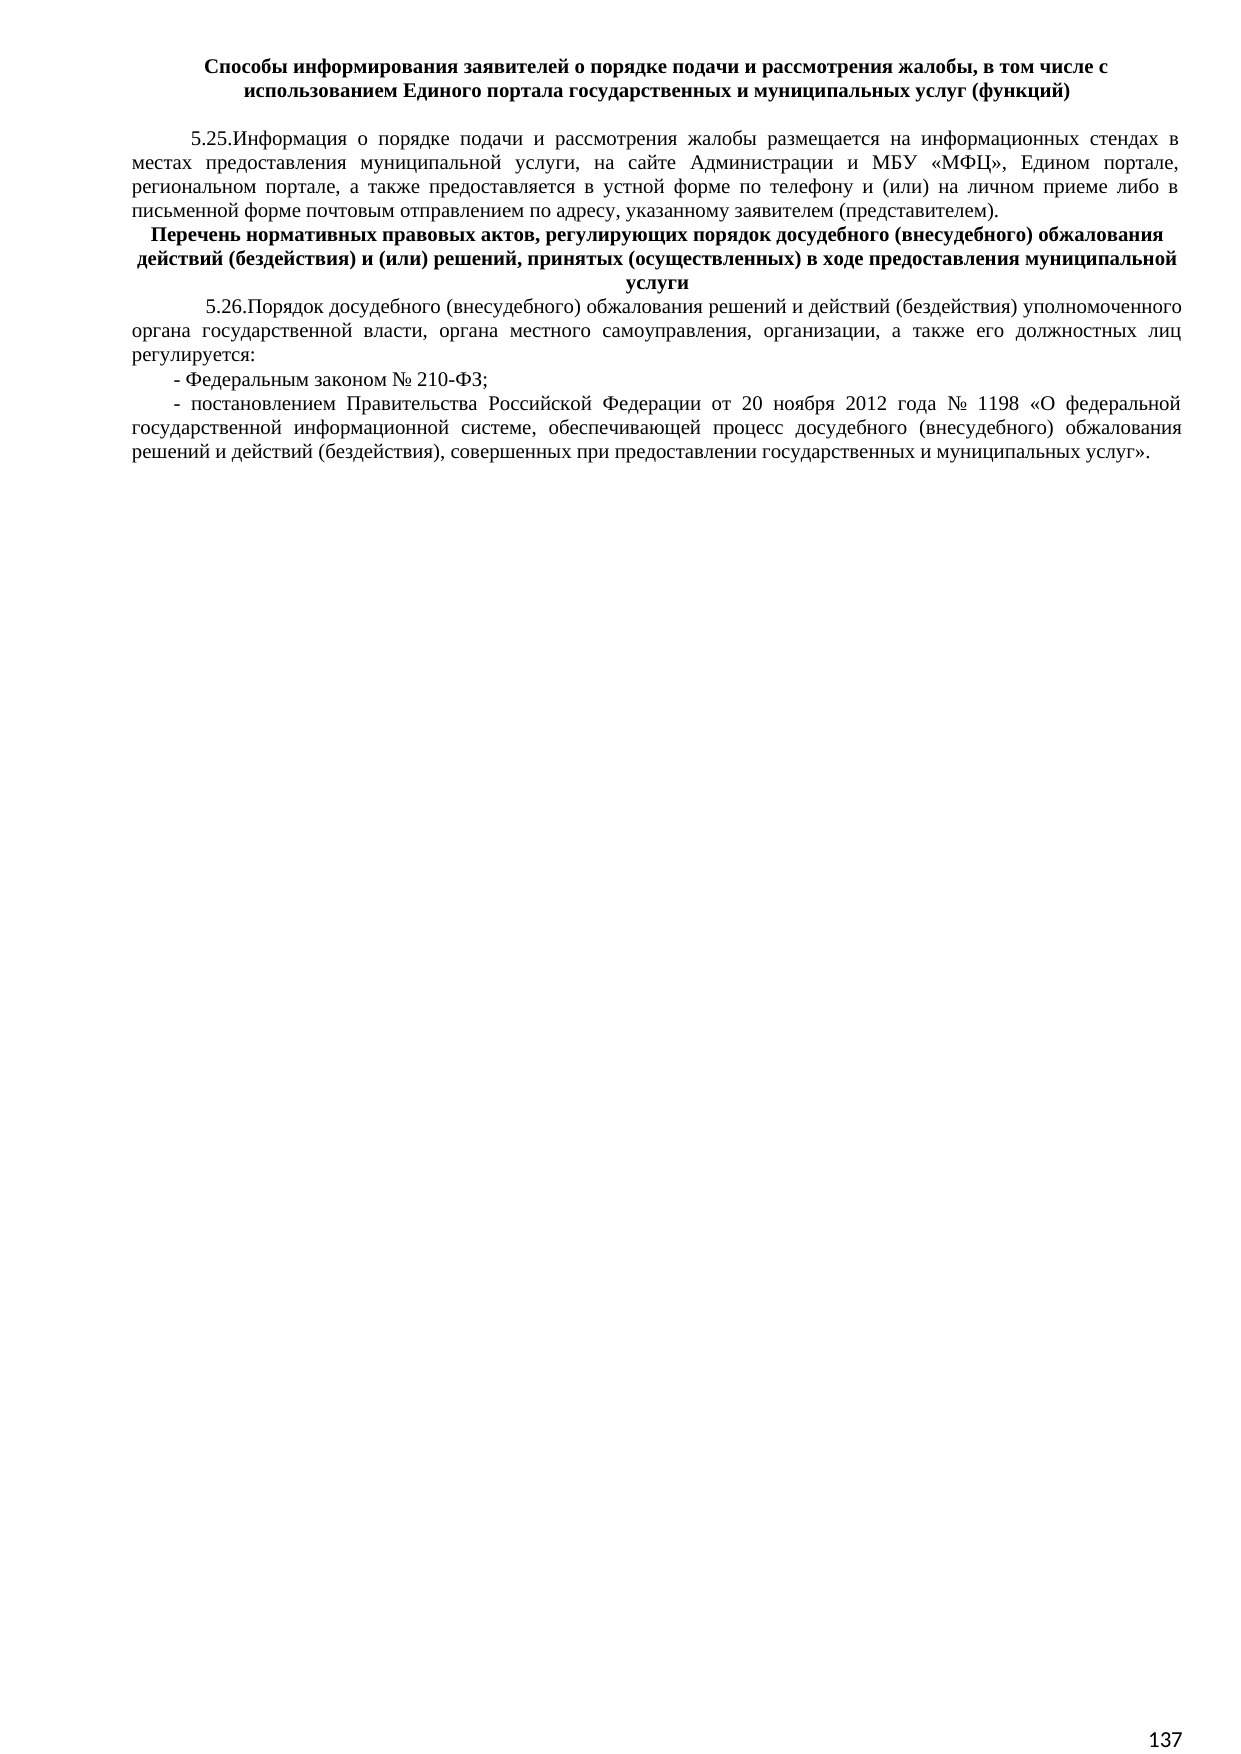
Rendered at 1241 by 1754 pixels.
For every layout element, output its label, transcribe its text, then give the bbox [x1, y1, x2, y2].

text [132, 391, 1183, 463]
text Перечень нормативных правовых актов, регулирующих порядок досудебного (внесудебного) обжалования действий (бездействия) и (или) решений, принятых (осуществленных) в ходе предоставления муниципальной услуги [132, 222, 1183, 294]
text 5.25.Информация о порядке подачи и рассмотрения жалобы размещается на информационных стендах в местах предоставления муниципальной услуги, на сайте Администрации и МБУ «МФЦ», Едином портале, региональном портале, а также предоставляется в устной форме по телефону и (или) на личном приеме либо в письменной форме почтовым отправлением по адресу, указанному заявителем (представителем). [132, 126, 1181, 222]
text - Федеральным законом № 210-ФЗ; [132, 366, 1183, 391]
text 5.26.Порядок досудебного (внесудебного) обжалования решений и действий (бездействия) уполномоченного органа государственной власти, органа местного самоуправления, организации, а также его должностных лиц регулируется: [132, 294, 1183, 366]
text Способы информирования заявителей о порядке подачи и рассмотрения жалобы, в том числе с использованием Единого портала государственных и муниципальных услуг (функций) [132, 54, 1181, 102]
